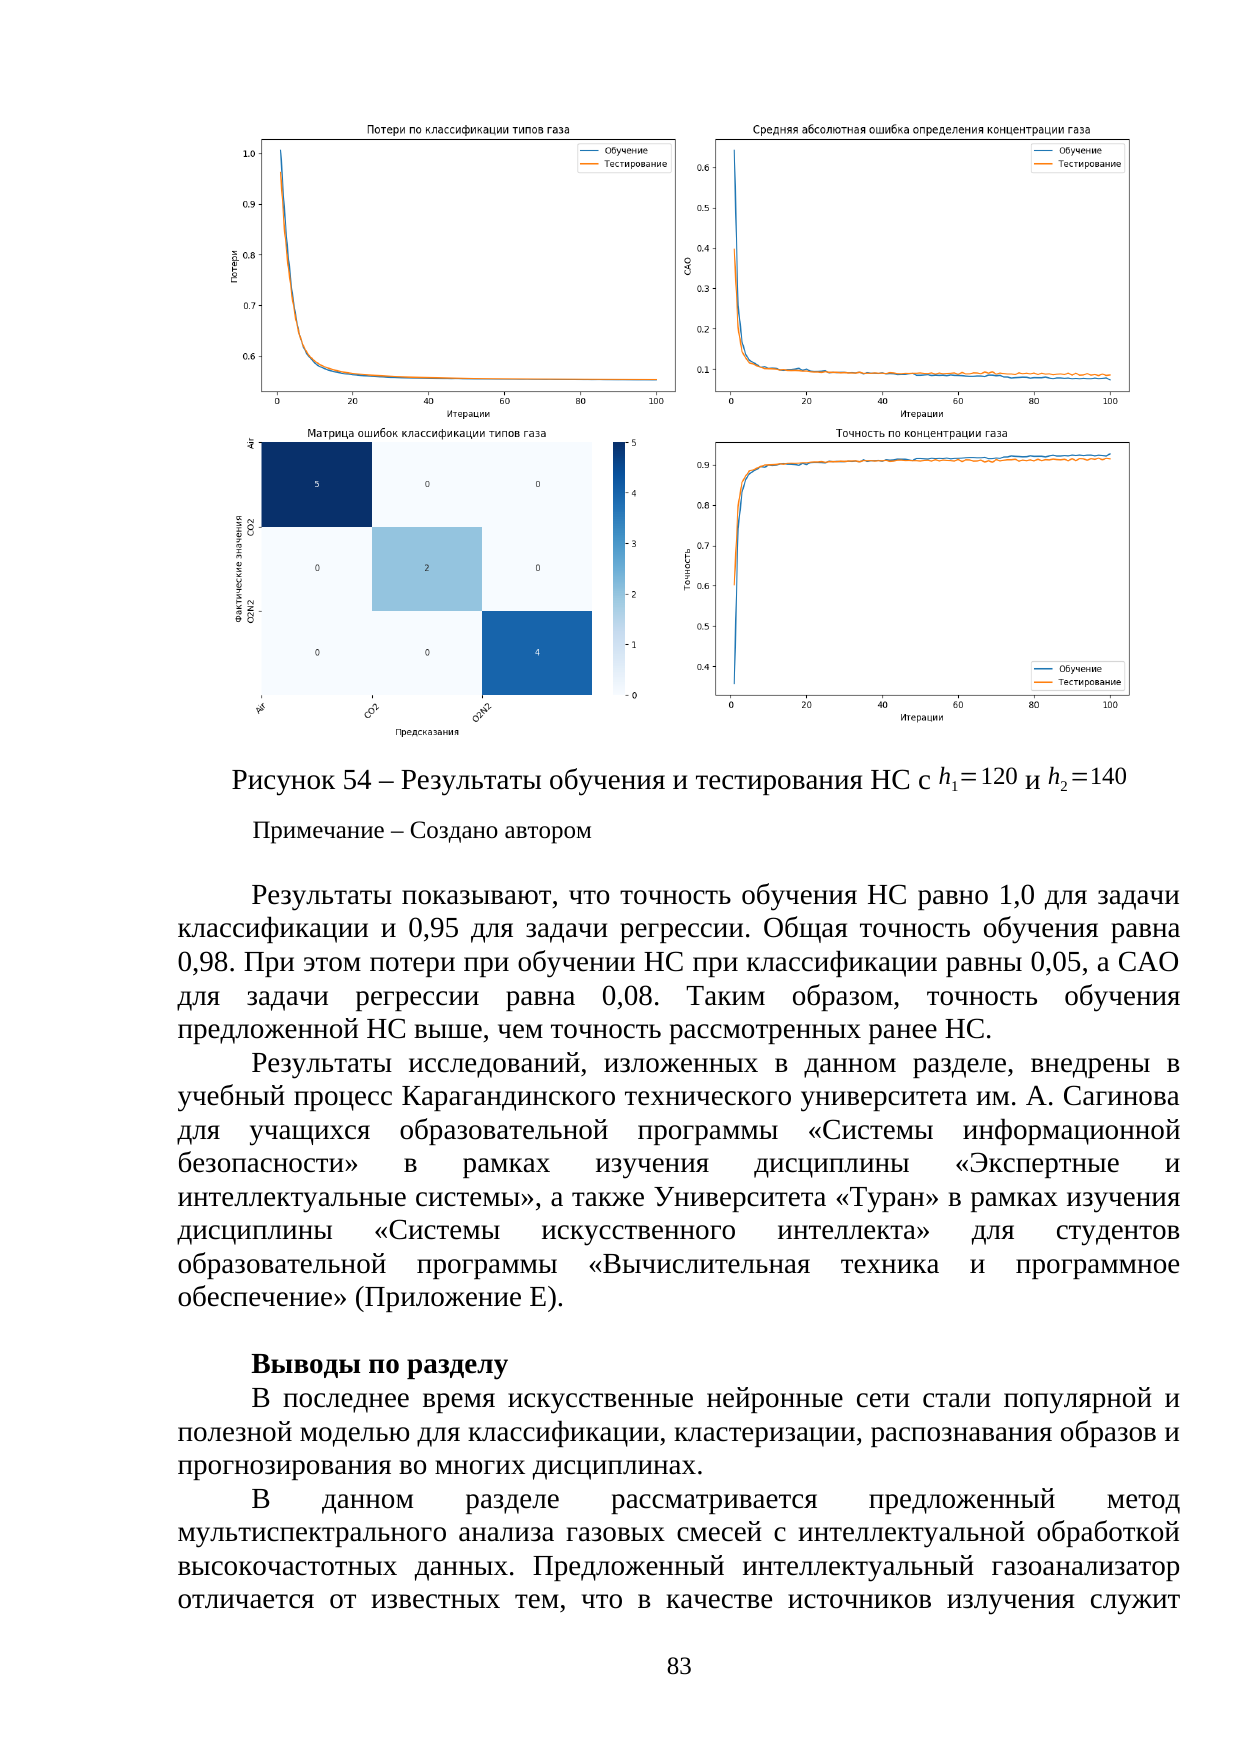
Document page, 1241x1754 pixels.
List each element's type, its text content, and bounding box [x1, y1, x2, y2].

picture [224, 118, 1134, 743]
text Примечание – Создано автором [177, 815, 1181, 843]
text Рисунок 54 – Результаты обучения и тестирования НС с и [177, 762, 1181, 796]
text Результаты показывают, что точность обучения НС равно 1,0 для задачи классификации и 0,95 для задачи регрессии. Общая точность обучения равна 0,98. При этом потери при обучении НС при классификации равны 0,05, а САО для задачи регрессии равна 0,08. Таким образом, точность обучения предложенной НС выше, чем точность рассмотренных ранее НС. [177, 877, 1181, 1045]
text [177, 1481, 1181, 1615]
subtitle Выводы по разделу [177, 1347, 1181, 1380]
text В последнее время искусственные нейронные сети стали популярной и полезной моделью для классификации, кластеризации, распознавания образов и прогнозирования во многих дисциплинах. [177, 1380, 1181, 1481]
text Результаты исследований, изложенных в данном разделе, внедрены в учебный процесс Карагандинского технического университета им. А. Сагинова для учащихся образовательной программы «Системы информационной безопасности» в рамках изучения дисциплины «Экспертные и интеллектуальные системы», а также Университета «Туран» в рамках изучения дисциплины «Системы искусственного интеллекта» для студентов образовательной программы «Вычислительная техника и программное обеспечение» (Приложение Е). [177, 1045, 1181, 1313]
